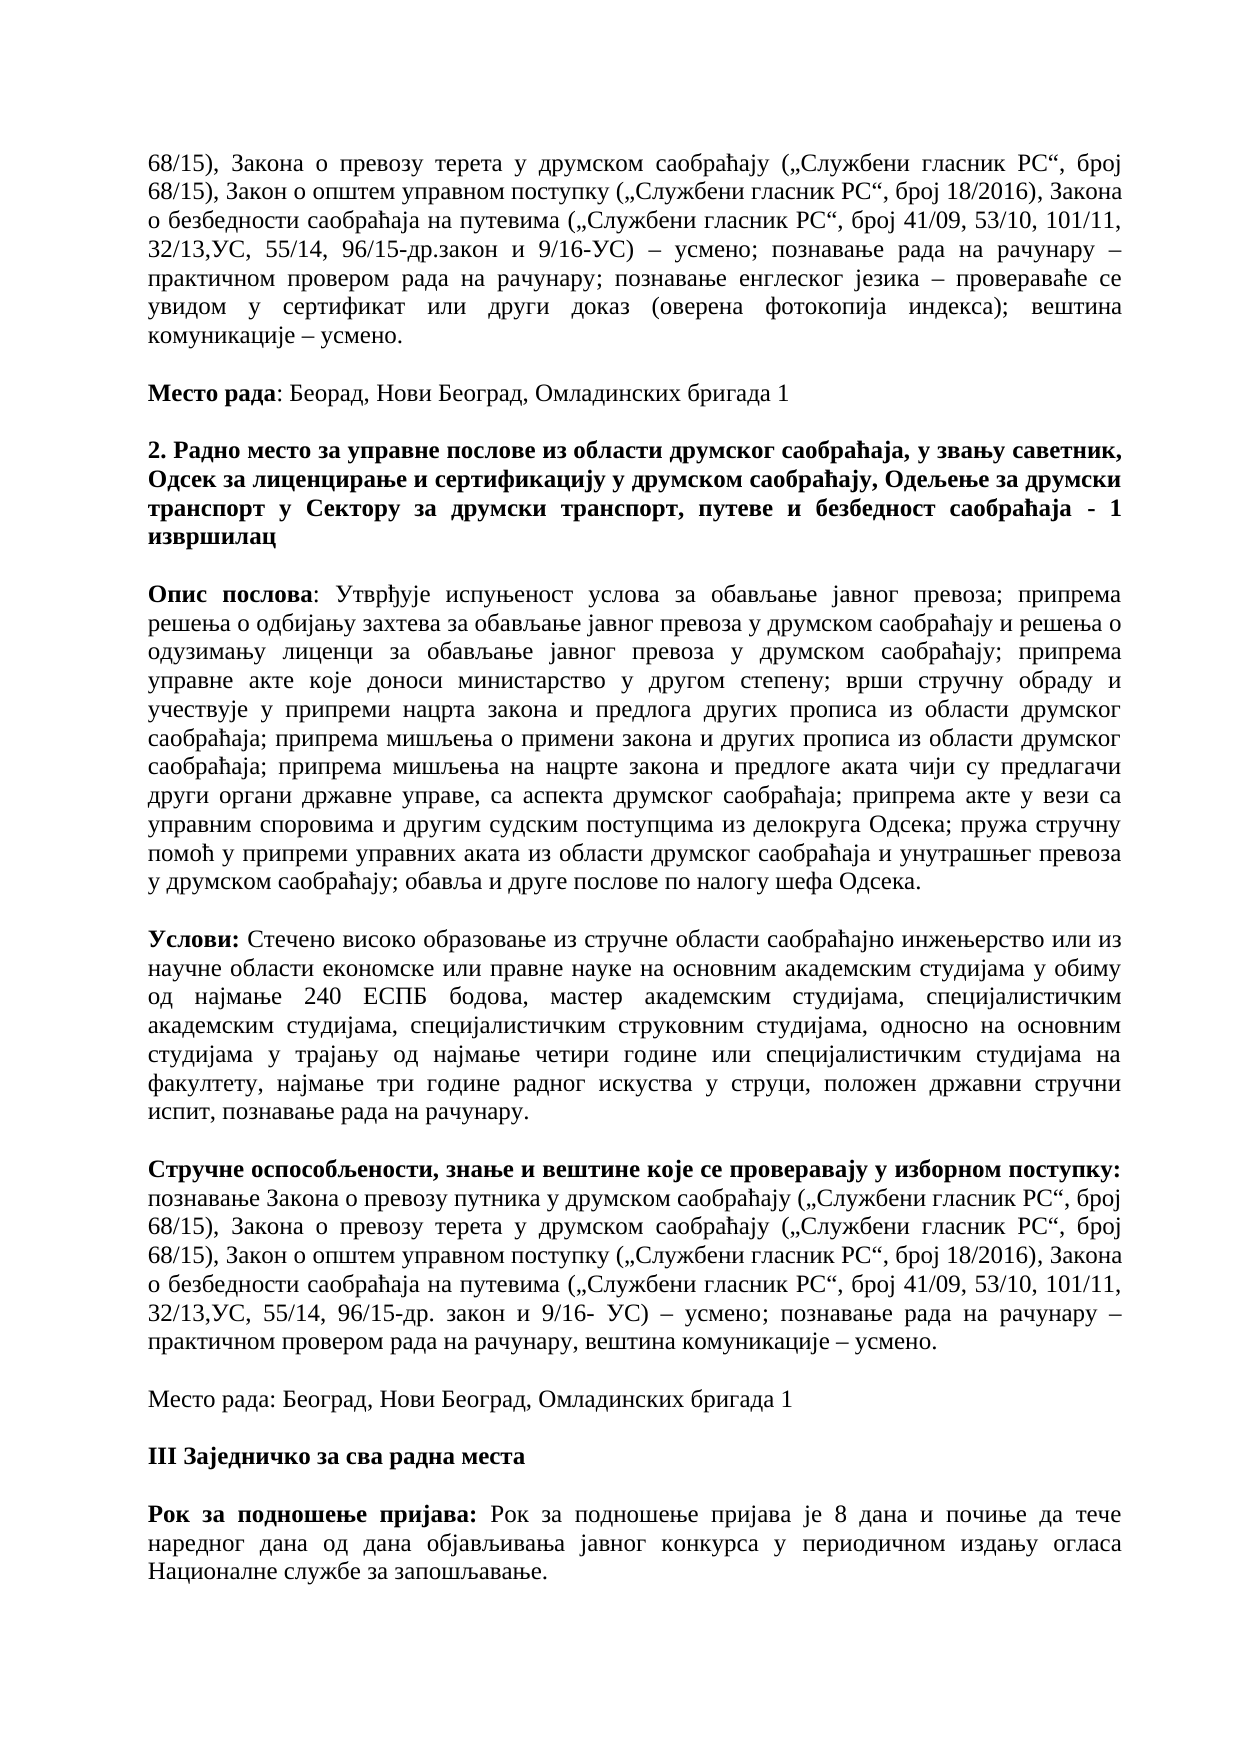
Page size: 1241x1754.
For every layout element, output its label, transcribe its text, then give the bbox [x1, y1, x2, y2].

text Место рада: Београд, Нови Београд, Омладинских бригада 1 [148, 1384, 1122, 1413]
text Стручне оспособљености, знање и вештине које се проверавају у изборном поступку: познавање Законa о превозу путника у друмском саобраћају („Службени гласник РС“, број 68/15), Закона о превозу терета у друмском саобраћају („Службени гласник РС“, број 68/15), Закон о општем управном поступку („Службени гласник РС“, број 18/2016), Законa о безбедности саобраћаја на путевима („Службени гласник РС“, број 41/09, 53/10, 101/11, 32/13,УС, 55/14, 96/15-др. закон и 9/16- УС) – усмено; познавање рада на рачунару – практичном провером рада на рачунару, вештина комуникације – усмено. [148, 1154, 1122, 1355]
text Опис послова: Утврђује испуњеност услова за обављање јавног превоза; припрема решења о одбијању захтева за обављање јавног превоза у друмском саобраћају и решења о одузимању лиценци за обављање јавног превоза у друмском саобраћају; припрема управне акте које доноси министарство у другом степену; врши стручну обраду и учествује у припреми нацрта закона и предлога других прописа из области друмског саобраћаја; припремa мишљења о примени закона и других прописа из области друмског саобраћаја; припрема мишљења на нацрте закона и предлоге аката чији су предлагачи други органи државне управе, са аспекта друмског саобраћаја; припрема акте у вези са управним споровима и другим судским поступцима из делокруга Одсека; пружа стручну помоћ у припреми управних аката из области друмског саобраћаја и унутрашњег превоза у друмском саобраћају; обавља и друге послове по налогу шефа Одсека. [148, 579, 1122, 895]
text Рок за подношење пријава: Рок за подношење пријава је 8 дана и почиње да тече наредног дана од дана објављивања јавног конкурса у периодичном издању огласа Националне службе за запошљавање. [148, 1499, 1122, 1585]
text Место рада: Беорад, Нови Београд, Омладинских бригада 1 [148, 378, 1122, 406]
text 2. Радно место за управне послове из области друмског саобраћаја, у звању саветник, Одсек за лиценцирање и сертификацију у друмском саобраћају, Одељење за друмски транспорт у Сектору за друмски транспорт, путеве и безбедност саобраћаја - 1 извршилац [148, 435, 1122, 550]
text III Заједничко за сва радна места [148, 1441, 1122, 1470]
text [148, 148, 1122, 349]
text Услови: Стечено високо образовање из стручне области саобраћајно инжењерство или из научне области економске или правне науке на основним академским студијама у обиму од најмање 240 ЕСПБ бодова, мастер академским студијама, специјалистичким академским студијама, специјалистичким струковним студијама, односно на основним студијама у трајању од најмање четири године или специјалистичким студијама на факултету, најмање три године радног искуства у струци, положен државни стручни испит, познавање рада на рачунару. [148, 924, 1122, 1125]
